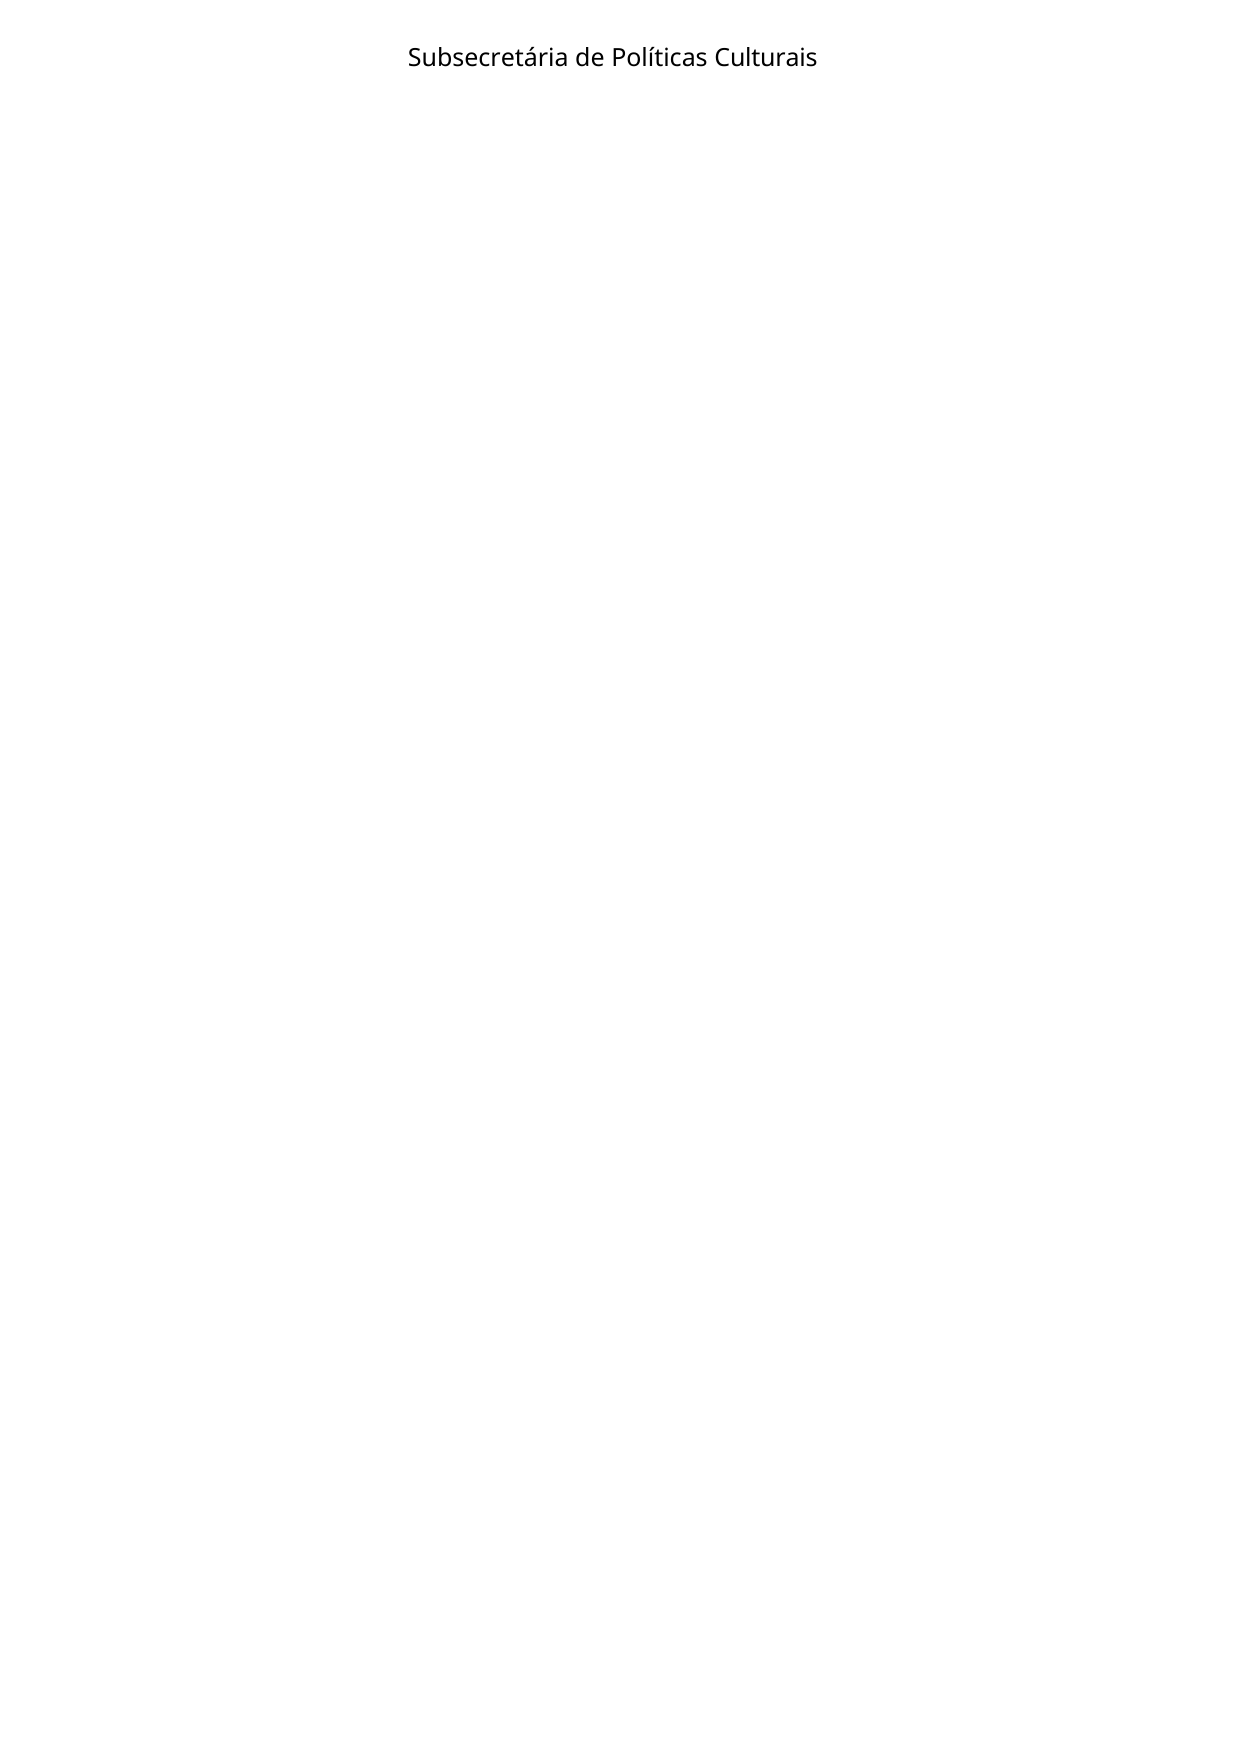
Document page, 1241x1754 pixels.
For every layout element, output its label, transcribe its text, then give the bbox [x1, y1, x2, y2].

text Subsecretária de Políticas Culturais [103, 39, 1122, 74]
